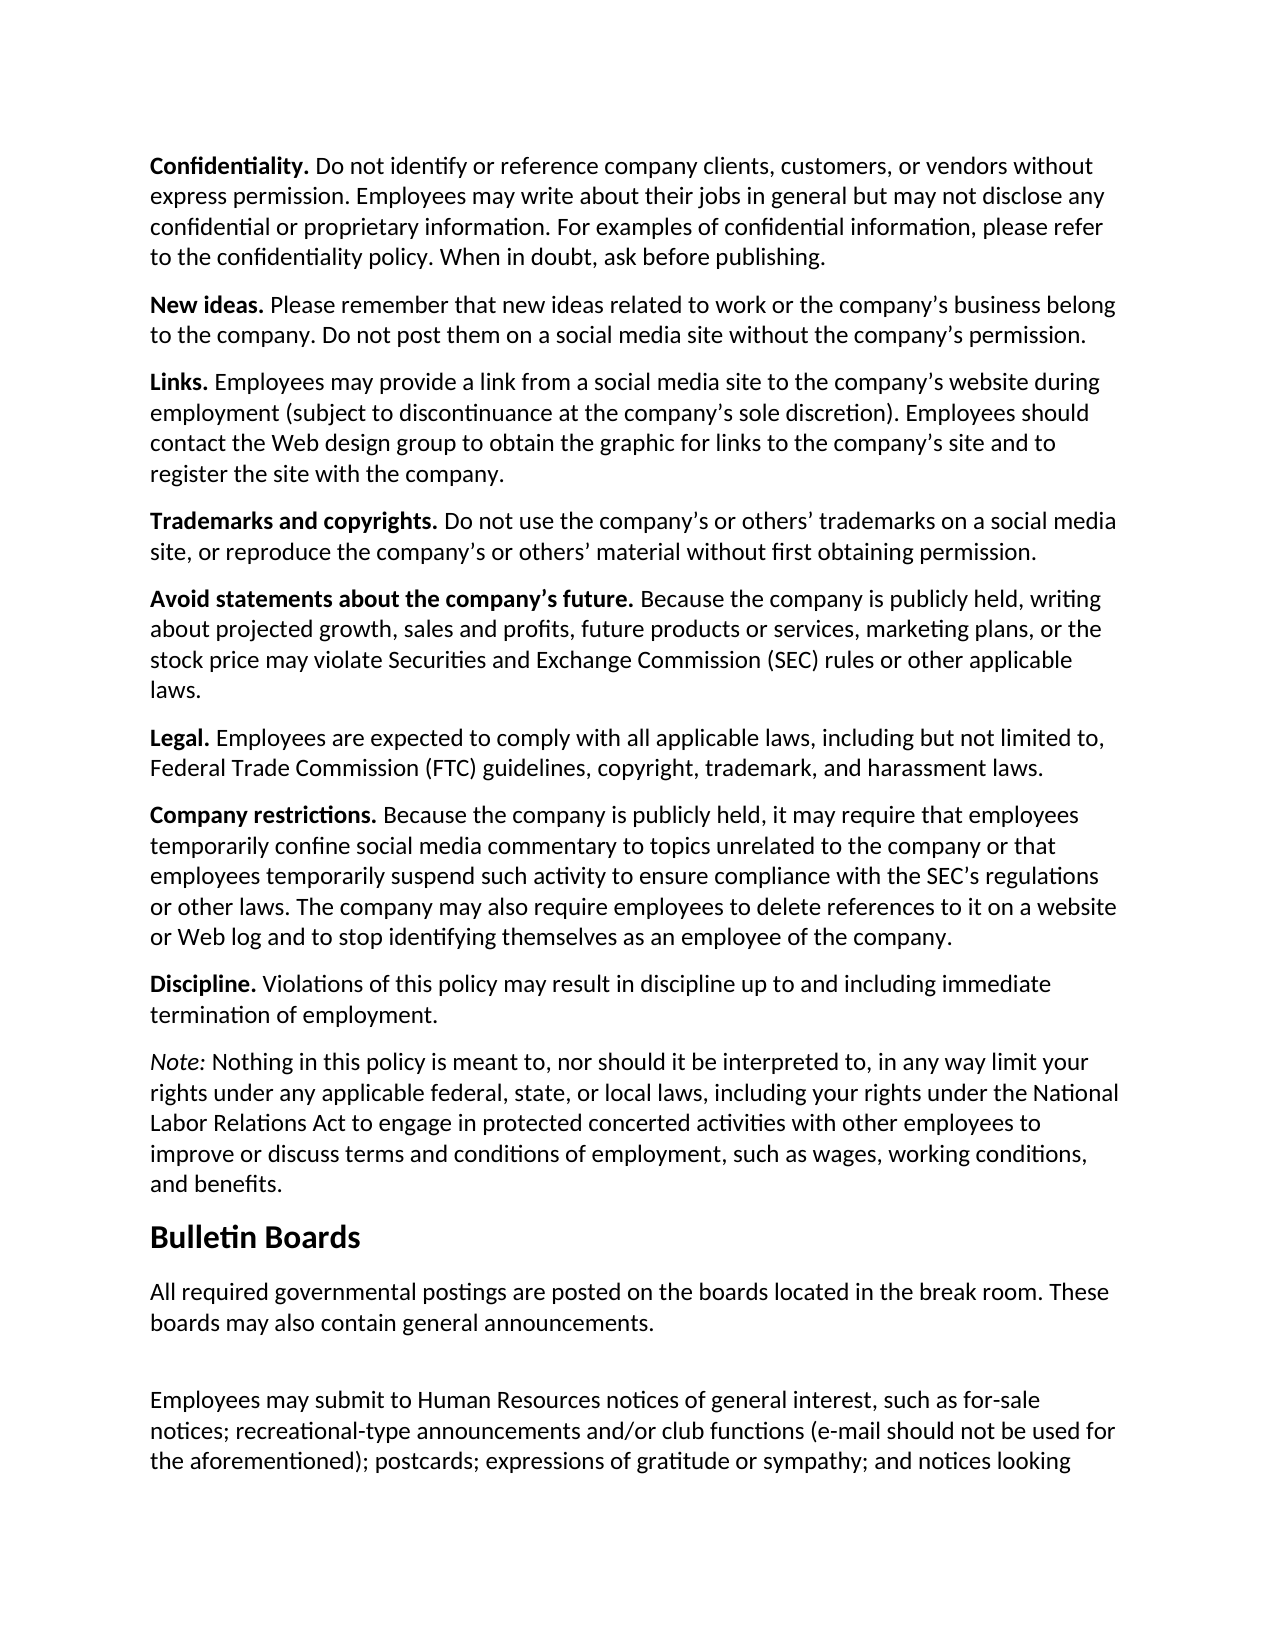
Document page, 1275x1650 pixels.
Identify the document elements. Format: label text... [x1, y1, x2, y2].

text Bulletin Boards [150, 1216, 1125, 1256]
text Confidentiality. Do not identify or reference company clients, customers, or vendors without express permission. Employees may write about their jobs in general but may not disclose any confidential or proprietary information. For examples of confidential information, please refer to the confidentiality policy. When in doubt, ask before publishing. [150, 150, 1125, 272]
list All required governmental postings are posted on the boards located in the break room. These boards may also contain general announcements. [150, 1276, 1125, 1337]
text Avoid statements about the company’s future. Because the company is publicly held, writing about projected growth, sales and profits, future products or services, marketing plans, or the stock price may violate Securities and Exchange Commission (SEC) rules or other applicable laws. [150, 583, 1125, 705]
text Legal. Employees are expected to comply with all applicable laws, including but not limited to, Federal Trade Commission (FTC) guidelines, copyright, trademark, and harassment laws. [150, 722, 1125, 783]
text New ideas. Please remember that new ideas related to work or the company’s business belong to the company. Do not post them on a social media site without the company’s permission. [150, 289, 1125, 350]
text Discipline. Violations of this policy may result in discipline up to and including immediate termination of employment. [150, 969, 1125, 1030]
text Company restrictions. Because the company is publicly held, it may require that employees temporarily confine social media commentary to topics unrelated to the company or that employees temporarily suspend such activity to ensure compliance with the SEC’s regulations or other laws. The company may also require employees to delete references to it on a website or Web log and to stop identifying themselves as an employee of the company. [150, 799, 1125, 952]
text Links. Employees may provide a link from a social media site to the company’s website during employment (subject to discontinuance at the company’s sole discretion). Employees should contact the Web design group to obtain the graphic for links to the company’s site and to register the site with the company. [150, 366, 1125, 488]
list Note: Nothing in this policy is meant to, nor should it be interpreted to, in any way limit your rights under any applicable federal, state, or local laws, including your rights under the National Labor Relations Act to engage in protected concerted activities with other employees to improve or discuss terms and conditions of employment, such as wages, working conditions, and benefits. [150, 1046, 1125, 1199]
text Trademarks and copyrights. Do not use the company’s or others’ trademarks on a social media site, or reproduce the company’s or others’ material without first obtaining permission. [150, 505, 1125, 566]
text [150, 1384, 1125, 1476]
